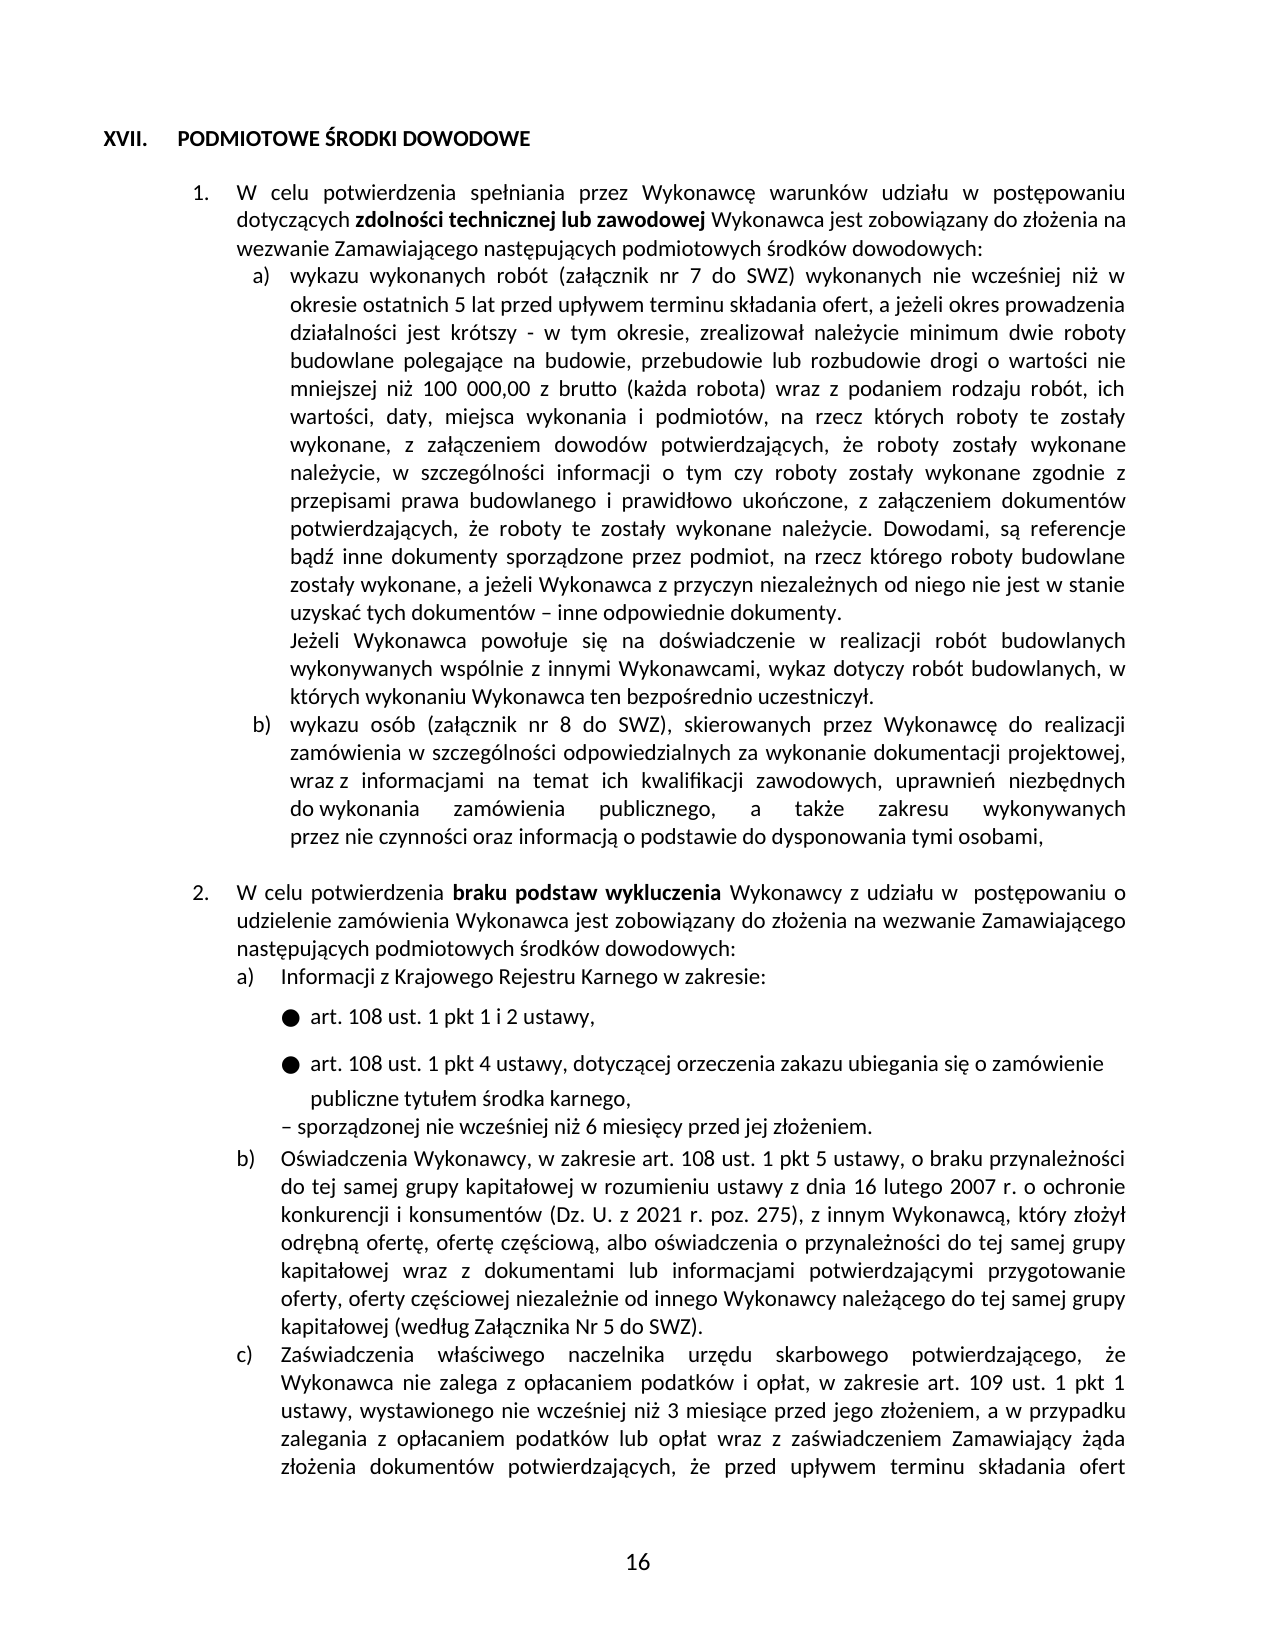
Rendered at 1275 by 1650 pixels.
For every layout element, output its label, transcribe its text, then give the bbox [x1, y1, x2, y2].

list W celu potwierdzenia spełniania przez Wykonawcę warunków udziału w postępowaniu dotyczących zdolności technicznej lub zawodowej Wykonawca jest zobowiązany do złożenia na wezwanie Zamawiającego następujących podmiotowych środków dowodowych: [192, 178, 1127, 262]
list Oświadczenia Wykonawcy, w zakresie art. 108 ust. 1 pkt 5 ustawy, o braku przynależności do tej samej grupy kapitałowej w rozumieniu ustawy z dnia 16 lutego 2007 r. o ochronie konkurencji i konsumentów (Dz. U. z 2021 r. poz. 275), z innym Wykonawcą, który złożył odrębną ofertę, ofertę częściową, albo oświadczenia o przynależności do tej samej grupy kapitałowej wraz z dokumentami lub informacjami potwierdzającymi przygotowanie oferty, oferty częściowej niezależnie od innego Wykonawcy należącego do tej samej grupy kapitałowej (według Załącznika Nr 5 do SWZ). [236, 1144, 1127, 1340]
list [236, 1340, 1127, 1480]
list art. 108 ust. 1 pkt 1 i 2 ustawy, [281, 990, 1127, 1037]
list wykazu osób (załącznik nr 8 do SWZ), skierowanych przez Wykonawcę do realizacji zamówienia w szczególności odpowiedzialnych za wykonanie dokumentacji projektowej, wraz z informacjami na temat ich kwalifikacji zawodowych, uprawnień niezbędnych do wykonania zamówienia publicznego, a także zakresu wykonywanych przez nie czynności oraz informacją o podstawie do dysponowania tymi osobami, [252, 710, 1127, 850]
list wykazu wykonanych robót (załącznik nr 7 do SWZ) wykonanych nie wcześniej niż w okresie ostatnich 5 lat przed upływem terminu składania ofert, a jeżeli okres prowadzenia działalności jest krótszy - w tym okresie, zrealizował należycie minimum dwie roboty budowlane polegające na budowie, przebudowie lub rozbudowie drogi o wartości nie mniejszej niż 100 000,00 z brutto (każda robota) wraz z podaniem rodzaju robót, ich wartości, daty, miejsca wykonania i podmiotów, na rzecz których roboty te zostały wykonane, z załączeniem dowodów potwierdzających, że roboty zostały wykonane należycie, w szczególności informacji o tym czy roboty zostały wykonane zgodnie z przepisami prawa budowlanego i prawidłowo ukończone, z załączeniem dokumentów potwierdzających, że roboty te zostały wykonane należycie. Dowodami, są referencje bądź inne dokumenty sporządzone przez podmiot, na rzecz którego roboty budowlane zostały wykonane, a jeżeli Wykonawca z przyczyn niezależnych od niego nie jest w stanie uzyskać tych dokumentów – inne odpowiednie dokumenty. [252, 262, 1127, 626]
list Jeżeli Wykonawca powołuje się na doświadczenie w realizacji robót budowlanych wykonywanych wspólnie z innymi Wykonawcami, wykaz dotyczy robót budowlanych, w których wykonaniu Wykonawca ten bezpośrednio uczestniczył. [290, 626, 1127, 710]
list W celu potwierdzenia braku podstaw wykluczenia Wykonawcy z udziału w postępowaniu o udzielenie zamówienia Wykonawca jest zobowiązany do złożenia na wezwanie Zamawiającego następujących podmiotowych środków dowodowych: [192, 878, 1127, 962]
subtitle PODMIOTOWE ŚRODKI DOWODOWE [148, 124, 1127, 152]
list Informacji z Krajowego Rejestru Karnego w zakresie: [236, 962, 1127, 990]
text – sporządzonej nie wcześniej niż 6 miesięcy przed jej złożeniem. [273, 1112, 1127, 1140]
list art. 108 ust. 1 pkt 4 ustawy, dotyczącej orzeczenia zakazu ubiegania się o zamówienie publiczne tytułem środka karnego, [281, 1037, 1127, 1112]
